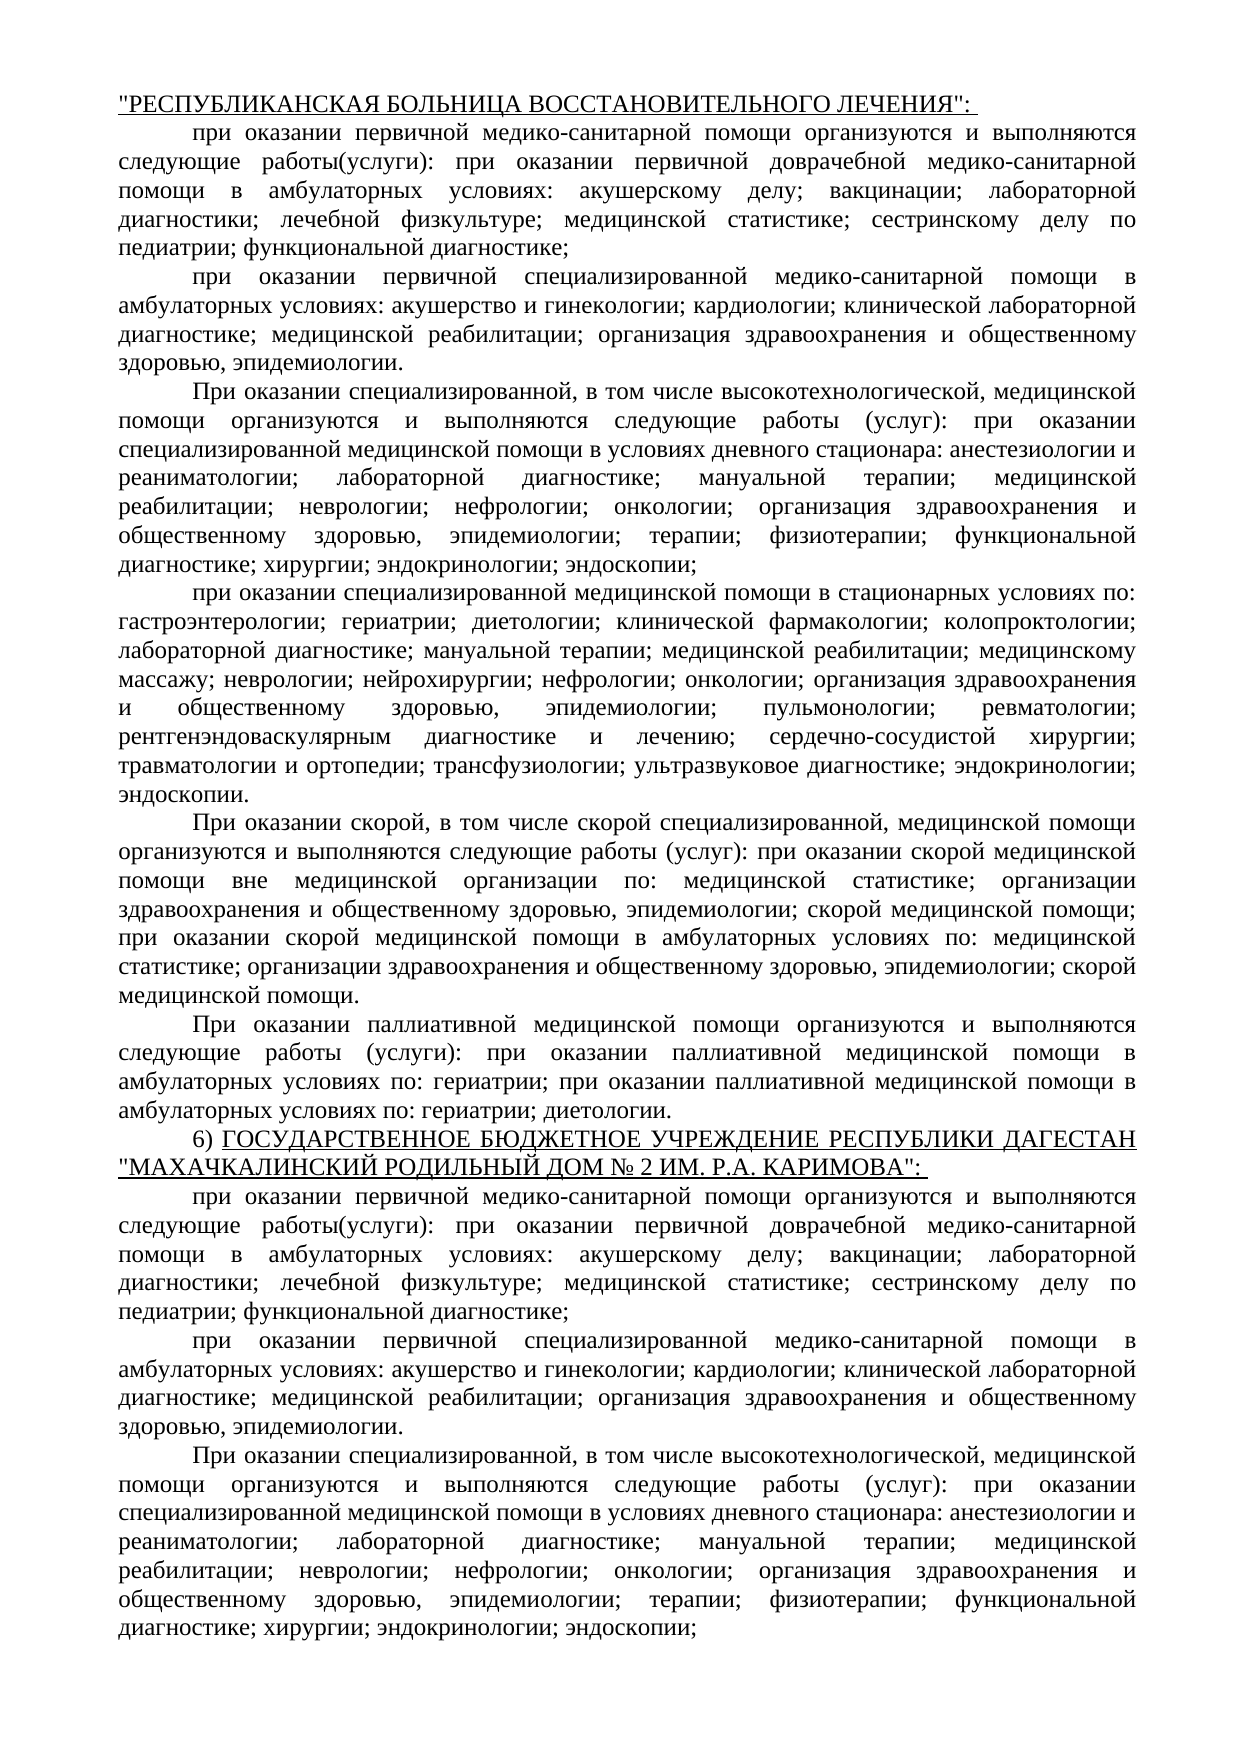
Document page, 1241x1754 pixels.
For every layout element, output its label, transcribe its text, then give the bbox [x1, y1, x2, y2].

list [118, 89, 1137, 117]
text При оказании специализированной, в том числе высокотехнологической, медицинской помощи организуются и выполняются следующие работы (услуг): при оказании специализированной медицинской помощи в условиях дневного стационара: анестезиологии и реаниматологии; лабораторной диагностике; мануальной терапии; медицинской реабилитации; неврологии; нефрологии; онкологии; организация здравоохранения и общественному здоровью, эпидемиологии; терапии; физиотерапии; функциональной диагностике; хирургии; эндокринологии; эндоскопии; [118, 376, 1137, 577]
text При оказании специализированной, в том числе высокотехнологической, медицинской помощи организуются и выполняются следующие работы (услуг): при оказании специализированной медицинской помощи в условиях дневного стационара: анестезиологии и реаниматологии; лабораторной диагностике; мануальной терапии; медицинской реабилитации; неврологии; нефрологии; онкологии; организация здравоохранения и общественному здоровью, эпидемиологии; терапии; физиотерапии; функциональной диагностике; хирургии; эндокринологии; эндоскопии; [118, 1440, 1137, 1641]
text При оказании паллиативной медицинской помощи организуются и выполняются следующие работы (услуги): при оказании паллиативной медицинской помощи в амбулаторных условиях по: гериатрии; при оказании паллиативной медицинской помощи в амбулаторных условиях по: гериатрии; диетологии. [118, 1009, 1137, 1124]
text при оказании первичной медико-санитарной помощи организуются и выполняются следующие работы(услуги): при оказании первичной доврачебной медико-санитарной помощи в амбулаторных условиях: акушерскому делу; вакцинации; лабораторной диагностики; лечебной физкультуре; медицинской статистике; сестринскому делу по педиатрии; функциональной диагностике; [118, 117, 1137, 261]
text при оказании специализированной медицинской помощи в стационарных условиях по: гастроэнтерологии; гериатрии; диетологии; клинической фармакологии; колопроктологии; лабораторной диагностике; мануальной терапии; медицинской реабилитации; медицинскому массажу; неврологии; нейрохирургии; нефрологии; онкологии; организация здравоохранения и общественному здоровью, эпидемиологии; пульмонологии; ревматологии; рентгенэндоваскулярным диагностике и лечению; сердечно-сосудистой хирургии; травматологии и ортопедии; трансфузиологии; ультразвуковое диагностике; эндокринологии; эндоскопии. [118, 577, 1137, 807]
text при оказании первичной специализированной медико-санитарной помощи в амбулаторных условиях: акушерство и гинекологии; кардиологии; клинической лабораторной диагностике; медицинской реабилитации; организация здравоохранения и общественному здоровью, эпидемиологии. [118, 1325, 1137, 1440]
list ГОСУДАРСТВЕННОЕ БЮДЖЕТНОЕ УЧРЕЖДЕНИЕ РЕСПУБЛИКИ ДАГЕСТАН "МАХАЧКАЛИНСКИЙ РОДИЛЬНЫЙ ДОМ № 2 ИМ. Р.А. КАРИМОВА": [118, 1124, 1137, 1181]
text при оказании первичной медико-санитарной помощи организуются и выполняются следующие работы(услуги): при оказании первичной доврачебной медико-санитарной помощи в амбулаторных условиях: акушерскому делу; вакцинации; лабораторной диагностики; лечебной физкультуре; медицинской статистике; сестринскому делу по педиатрии; функциональной диагностике; [118, 1181, 1137, 1325]
text При оказании скорой, в том числе скорой специализированной, медицинской помощи организуются и выполняются следующие работы (услуг): при оказании скорой медицинской помощи вне медицинской организации по: медицинской статистике; организации здравоохранения и общественному здоровью, эпидемиологии; скорой медицинской помощи; при оказании скорой медицинской помощи в амбулаторных условиях по: медицинской статистике; организации здравоохранения и общественному здоровью, эпидемиологии; скорой медицинской помощи. [118, 807, 1137, 1009]
text при оказании первичной специализированной медико-санитарной помощи в амбулаторных условиях: акушерство и гинекологии; кардиологии; клинической лабораторной диагностике; медицинской реабилитации; организация здравоохранения и общественному здоровью, эпидемиологии. [118, 261, 1137, 376]
